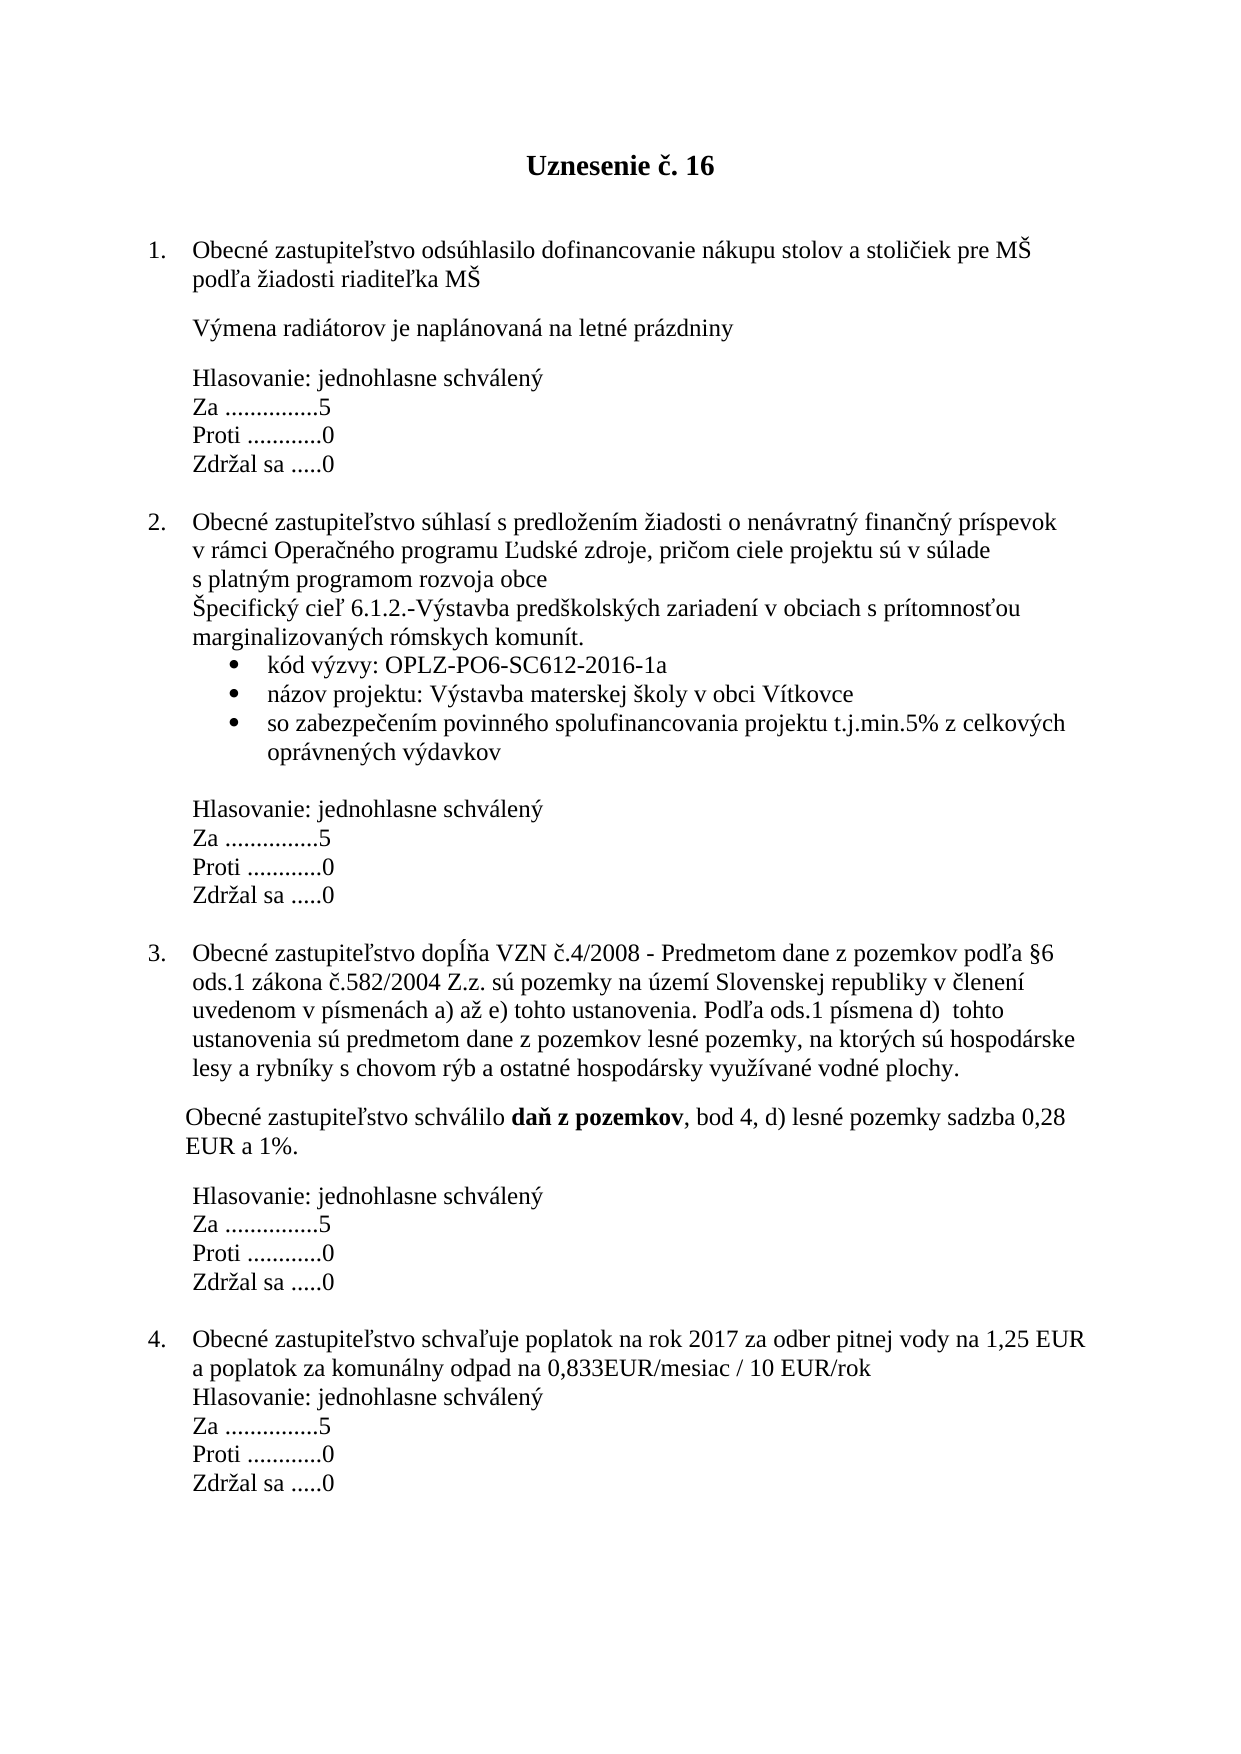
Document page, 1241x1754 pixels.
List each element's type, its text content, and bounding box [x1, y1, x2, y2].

list Obecné zastupiteľstvo dopĺňa VZN č.4/2008 - Predmetom dane z pozemkov podľa §6 ods.1 zákona č.582/2004 Z.z. sú pozemky na území Slovenskej republiky v členení uvedenom v písmenách a) až e) tohto ustanovenia. Podľa ods.1 písmena d) tohto ustanovenia sú predmetom dane z pozemkov lesné pozemky, na ktorých sú hospodárske lesy a rybníky s chovom rýb a ostatné hospodársky využívané vodné plochy. [148, 938, 1093, 1082]
list Zdržal sa .....0 [192, 1267, 1093, 1296]
list Proti ............0 [192, 852, 1093, 880]
list Za ...............5 [192, 823, 1093, 852]
list Obecné zastupiteľstvo súhlasí s predložením žiadosti o nenávratný finančný príspevok v rámci Operačného programu Ľudské zdroje, pričom ciele projektu sú v súlade s platným programom rozvoja obce [148, 507, 1093, 593]
list Hlasovanie: jednohlasne schválený [192, 1181, 1093, 1209]
list Proti ............0 [192, 1439, 1093, 1468]
list Za ...............5 [192, 1209, 1093, 1238]
list Obecné zastupiteľstvo schvaľuje poplatok na rok 2017 za odber pitnej vody na 1,25 EUR a poplatok za komunálny odpad na 0,833EUR/mesiac / 10 EUR/rok [148, 1324, 1093, 1382]
text Uznesenie č. 16 [148, 148, 1093, 181]
list Hlasovanie: jednohlasne schválený [192, 1382, 1093, 1411]
text Výmena radiátorov je naplánovaná na letné prázdniny [192, 313, 1093, 342]
list Hlasovanie: jednohlasne schválený [192, 794, 1093, 823]
list Hlasovanie: jednohlasne schválený [192, 363, 1093, 392]
list Špecifický cieľ 6.1.2.-Výstavba predškolských zariadení v obciach s prítomnosťou marginalizovaných rómskych komunít. [192, 593, 1093, 650]
list Zdržal sa .....0 [192, 880, 1093, 909]
list Zdržal sa .....0 [192, 449, 1093, 478]
list kód výzvy: OPLZ-PO6-SC612-2016-1a [229, 650, 1093, 679]
list so zabezpečením povinného spolufinancovania projektu t.j.min.5% z celkových oprávnených výdavkov [229, 708, 1093, 765]
list Obecné zastupiteľstvo odsúhlasilo dofinancovanie nákupu stolov a stoličiek pre MŠ podľa žiadosti riaditeľka MŠ [148, 235, 1093, 292]
list Proti ............0 [192, 420, 1093, 449]
list Zdržal sa .....0 [192, 1468, 1093, 1497]
list Za ...............5 [192, 392, 1093, 420]
list Proti ............0 [192, 1238, 1093, 1267]
list Za ...............5 [192, 1411, 1093, 1439]
list názov projektu: Výstavba materskej školy v obci Vítkovce [229, 679, 1093, 708]
text Obecné zastupiteľstvo schválilo daň z pozemkov, bod 4, d) lesné pozemky sadzba 0,28 EUR a 1%. [185, 1102, 1093, 1160]
